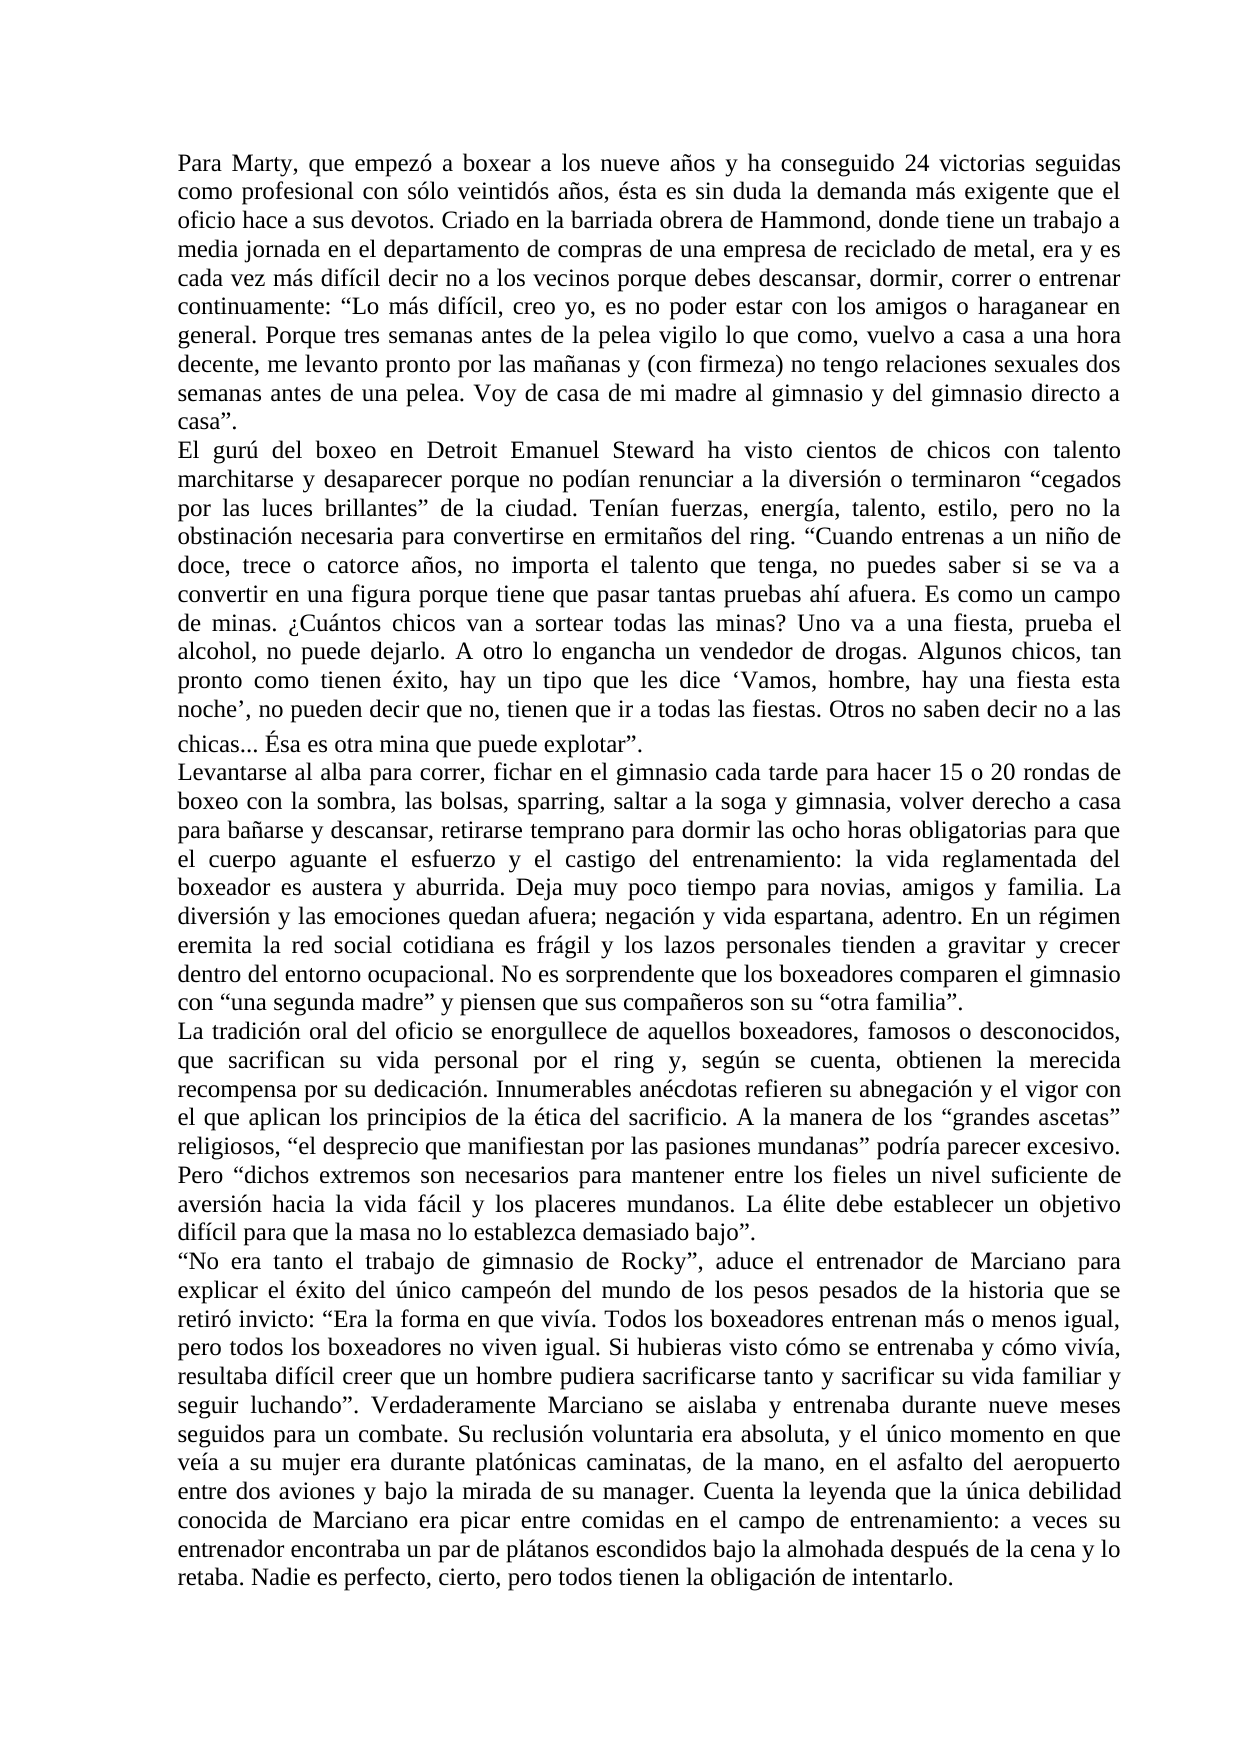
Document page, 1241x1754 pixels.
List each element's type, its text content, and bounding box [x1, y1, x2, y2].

text “No era tanto el trabajo de gimnasio de Rocky”, aduce el entrenador de Marciano para explicar el éxito del único campeón del mundo de los pesos pesados de la historia que se retiró invicto: “Era la forma en que vivía. Todos los boxeadores entrenan más o menos igual, pero todos los boxeadores no viven igual. Si hubieras visto cómo se entrenaba y cómo vivía, resultaba difícil creer que un hombre pudiera sacrificarse tanto y sacrificar su vida familiar y seguir luchando”. Verdaderamente Marciano se aislaba y entrenaba durante nueve meses seguidos para un combate. Su reclusión voluntaria era absoluta, y el único momento en que veía a su mujer era durante platónicas caminatas, de la mano, en el asfalto del aeropuerto entre dos aviones y bajo la mirada de su manager. Cuenta la leyenda que la única debilidad conocida de Marciano era picar entre comidas en el campo de entrenamiento: a veces su entrenador encontraba un par de plátanos escondidos bajo la almohada después de la cena y lo retaba. Nadie es perfecto, cierto, pero todos tienen la obligación de intentarlo. [177, 1246, 1122, 1591]
text El gurú del boxeo en Detroit Emanuel Steward ha visto cientos de chicos con talento marchitarse y desaparecer porque no podían renunciar a la diversión o terminaron “cegados por las luces brillantes” de la ciudad. Tenían fuerzas, energía, talento, estilo, pero no la obstinación necesaria para convertirse en ermitaños del ring. “Cuando entrenas a un niño de doce, trece o catorce años, no importa el talento que tenga, no puedes saber si se va a convertir en una figura porque tiene que pasar tantas pruebas ahí afuera. Es como un campo de minas. ¿Cuántos chicos van a sortear todas las minas? Uno va a una fiesta, prueba el alcohol, no puede dejarlo. A otro lo engancha un vendedor de drogas. Algunos chicos, tan pronto como tienen éxito, hay un tipo que les dice ‘Vamos, hombre, hay una fiesta esta noche’, no pueden decir que no, tienen que ir a todas las fiestas. Otros no saben decir no a las chicas... Ésa es otra mina que puede explotar”. [177, 435, 1122, 757]
text La tradición oral del oficio se enorgullece de aquellos boxeadores, famosos o desconocidos, que sacrifican su vida personal por el ring y, según se cuenta, obtienen la merecida recompensa por su dedicación. Innumerables anécdotas refieren su abnegación y el vigor con el que aplican los principios de la ética del sacrificio. A la manera de los “grandes ascetas” religiosos, “el desprecio que manifiestan por las pasiones mundanas” podría parecer excesivo. Pero “dichos extremos son necesarios para mantener entre los fieles un nivel suficiente de aversión hacia la vida fácil y los placeres mundanos. La élite debe establecer un objetivo difícil para que la masa no lo establezca demasiado bajo”. [177, 1016, 1122, 1246]
text Levantarse al alba para correr, fichar en el gimnasio cada tarde para hacer 15 o 20 rondas de boxeo con la sombra, las bolsas, sparring, saltar a la soga y gimnasia, volver derecho a casa para bañarse y descansar, retirarse temprano para dormir las ocho horas obligatorias para que el cuerpo aguante el esfuerzo y el castigo del entrenamiento: la vida reglamentada del boxeador es austera y aburrida. Deja muy poco tiempo para novias, amigos y familia. La diversión y las emociones quedan afuera; negación y vida espartana, adentro. En un régimen eremita la red social cotidiana es frágil y los lazos personales tienden a gravitar y crecer dentro del entorno ocupacional. No es sorprendente que los boxeadores comparen el gimnasio con “una segunda madre” y piensen que sus compañeros son su “otra familia”. [177, 757, 1122, 1016]
text Para Marty, que empezó a boxear a los nueve años y ha conseguido 24 victorias seguidas como profesional con sólo veintidós años, ésta es sin duda la demanda más exigente que el oficio hace a sus devotos. Criado en la barriada obrera de Hammond, donde tiene un trabajo a media jornada en el departamento de compras de una empresa de reciclado de metal, era y es cada vez más difícil decir no a los vecinos porque debes descansar, dormir, correr o entrenar continuamente: “Lo más difícil, creo yo, es no poder estar con los amigos o haraganear en general. Porque tres semanas antes de la pelea vigilo lo que como, vuelvo a casa a una hora decente, me levanto pronto por las mañanas y (con firmeza) no tengo relaciones sexuales dos semanas antes de una pelea. Voy de casa de mi madre al gimnasio y del gimnasio directo a casa”. [177, 148, 1122, 435]
